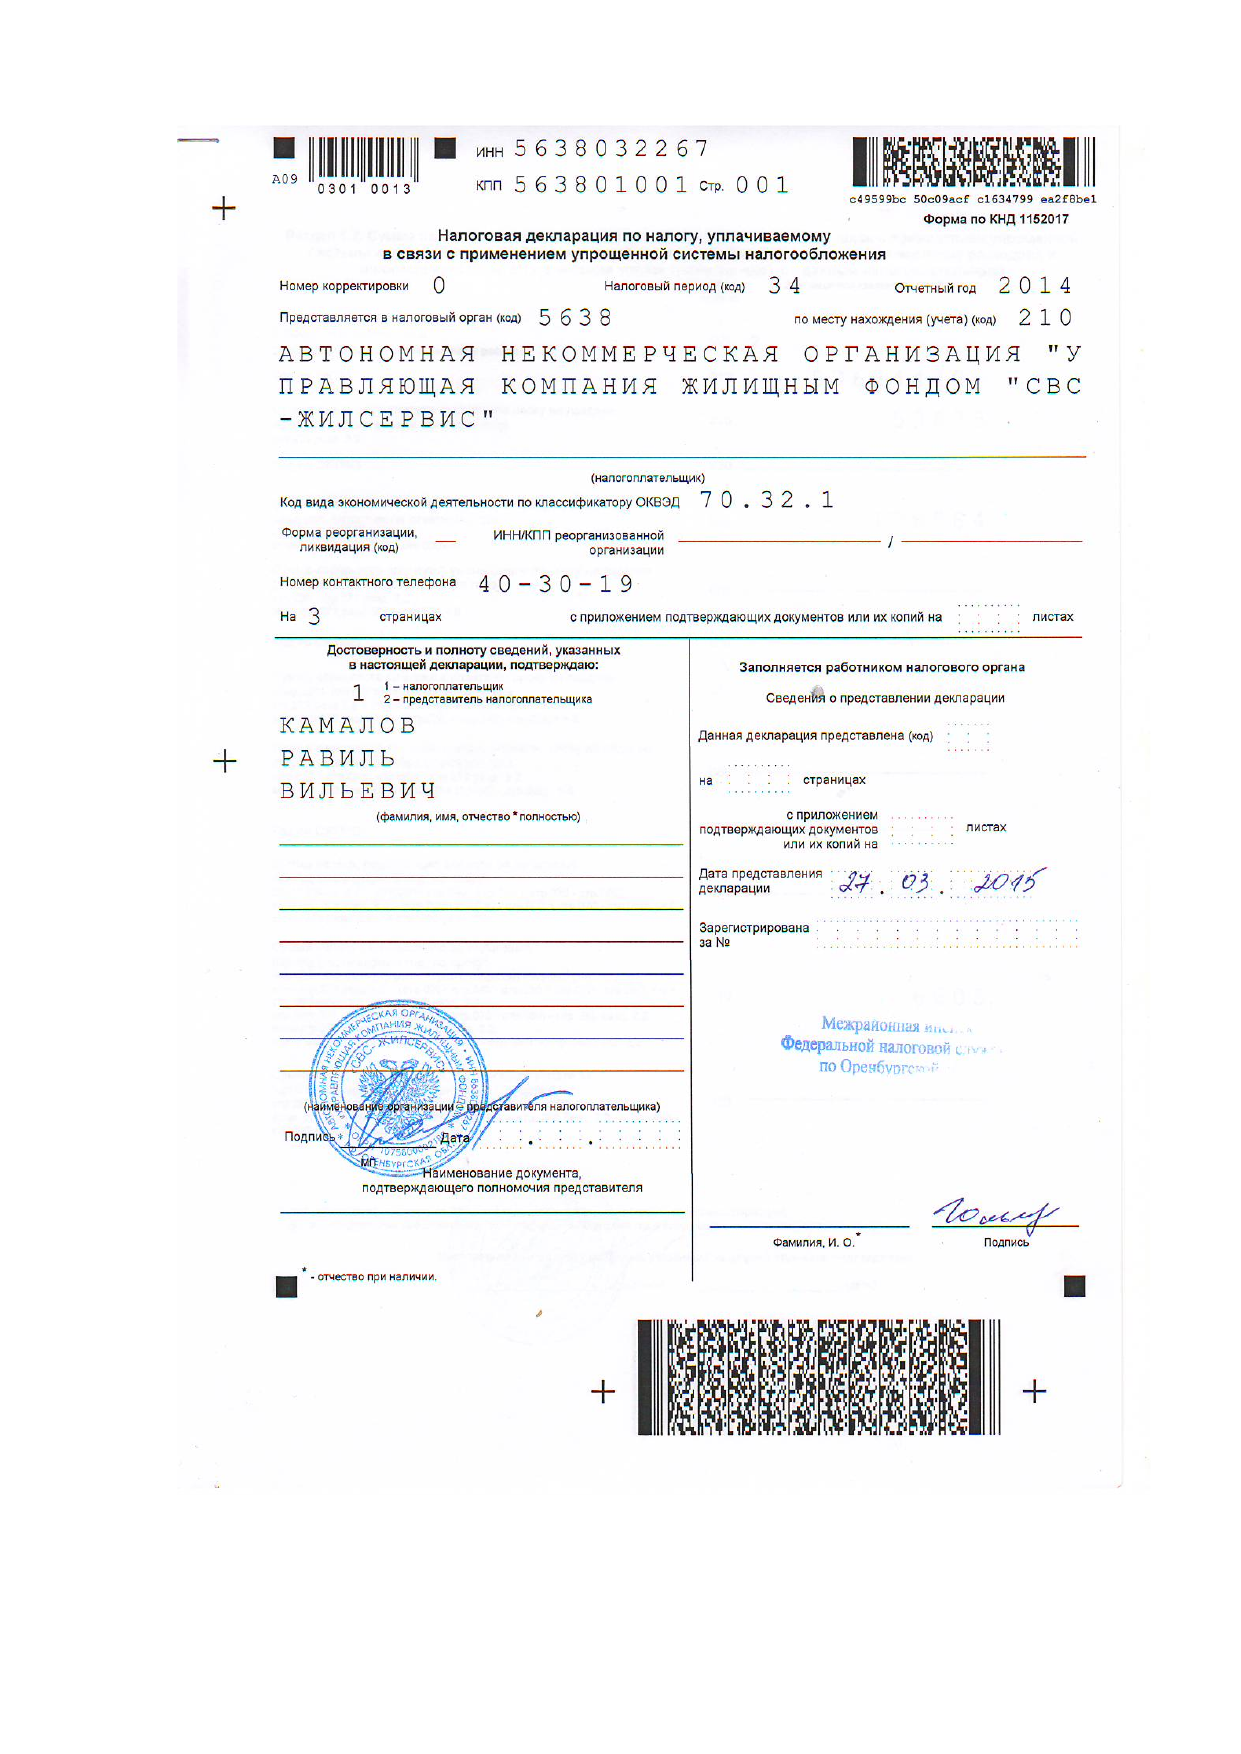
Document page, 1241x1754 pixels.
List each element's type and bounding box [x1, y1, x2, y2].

picture [177, 118, 1151, 1495]
